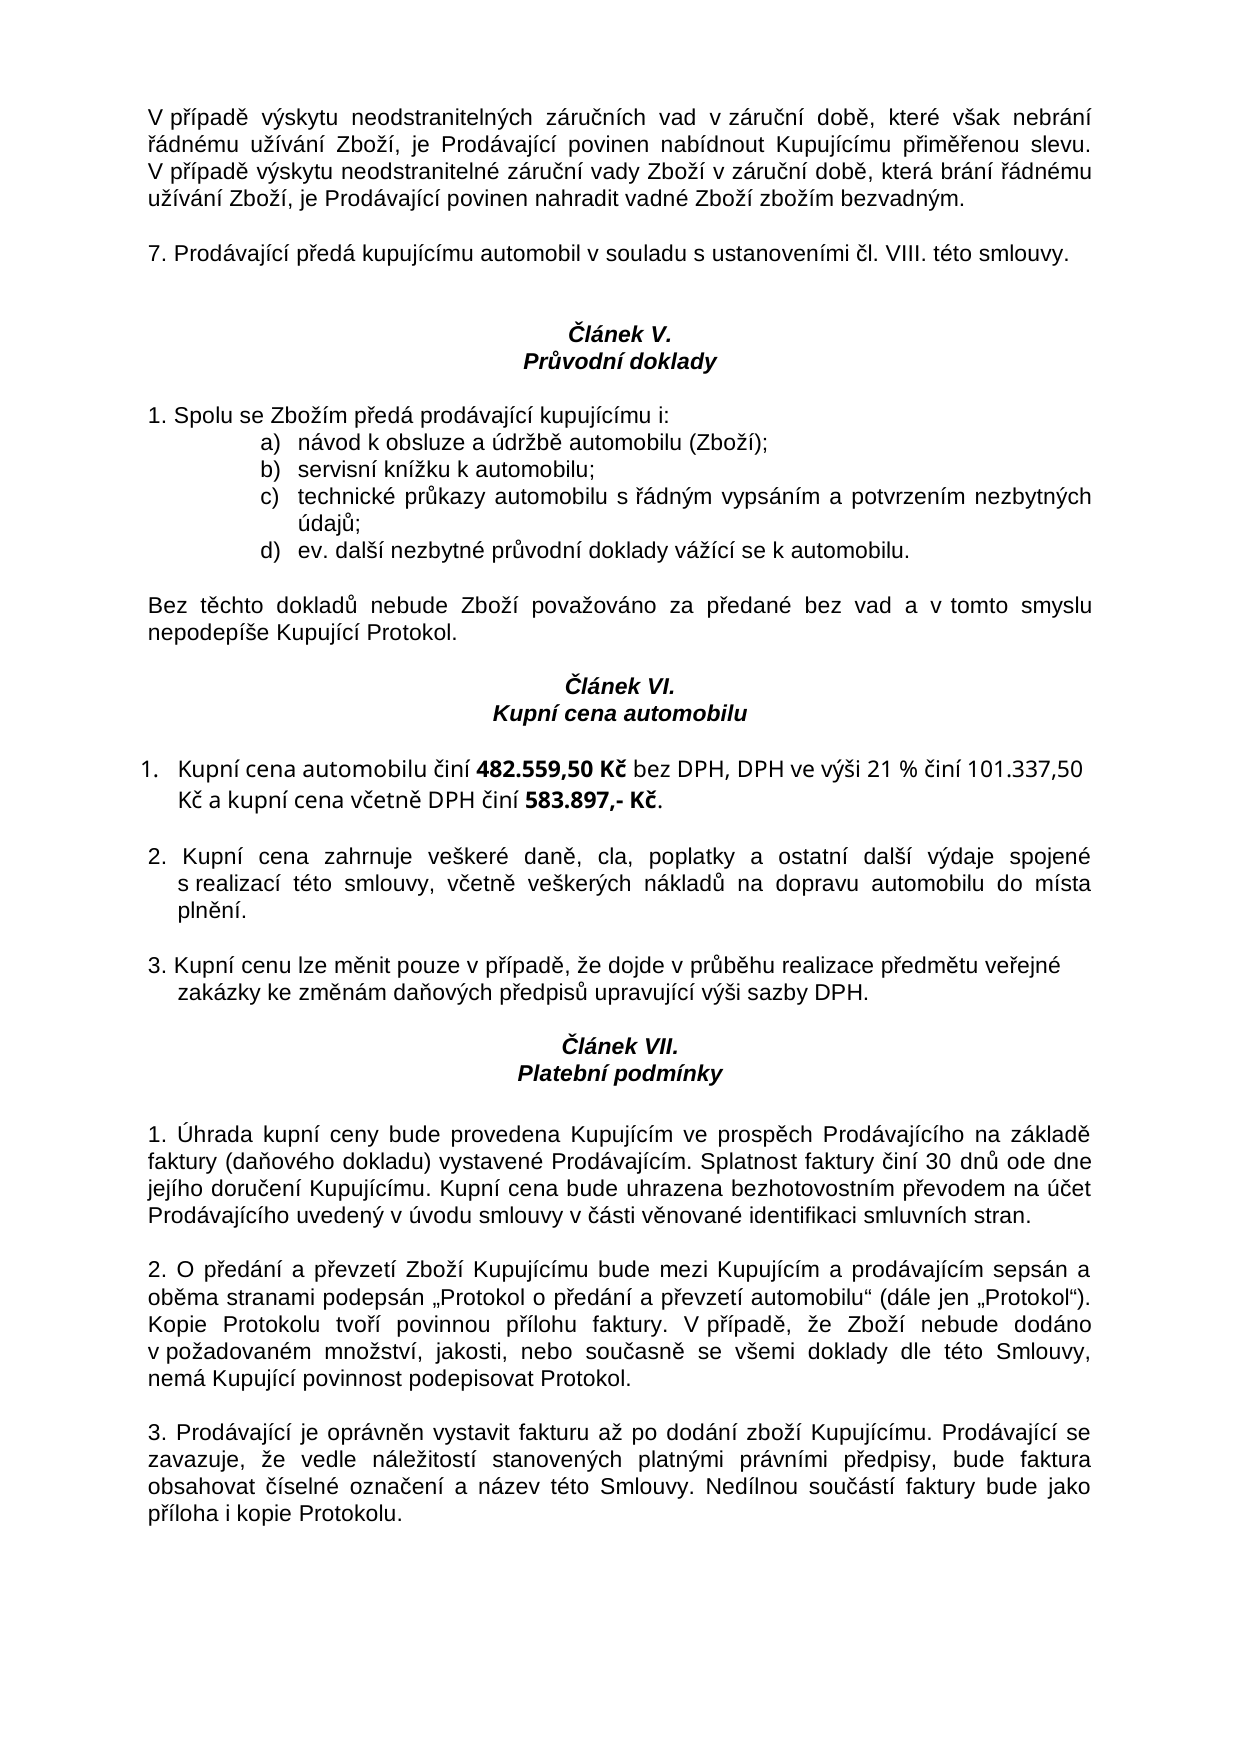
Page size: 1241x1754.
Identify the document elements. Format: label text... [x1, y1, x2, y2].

list návod k obsluze a údržbě automobilu (Zboží); [260, 428, 1092, 456]
subtitle Článek VI. [148, 672, 1092, 699]
subtitle Článek V. [148, 320, 1092, 347]
subtitle Platební podmínky [148, 1059, 1092, 1086]
text Bez těchto dokladů nebude Zboží považováno za předané bez vad a v tomto smyslu nepodepíše Kupující Protokol. [148, 591, 1092, 645]
text V případě výskytu neodstranitelných záručních vad v záruční době, které však nebrání řádnému užívání Zboží, je Prodávající povinen nabídnout Kupujícímu přiměřenou slevu. V případě výskytu neodstranitelné záruční vady Zboží v záruční době, která brání řádnému užívání Zboží, je Prodávající povinen nahradit vadné Zboží zbožím bezvadným. [148, 103, 1092, 212]
text 2. Kupní cena zahrnuje veškeré daně, cla, poplatky a ostatní další výdaje spojené s realizací této smlouvy, včetně veškerých nákladů na dopravu automobilu do místa plnění. [148, 843, 1092, 924]
text 3. Kupní cenu lze měnit pouze v případě, že dojde v průběhu realizace předmětu veřejné zakázky ke změnám daňových předpisů upravující výši sazby DPH. [148, 951, 1092, 1005]
text 2. O předání a převzetí Zboží Kupujícímu bude mezi Kupujícím a prodávajícím sepsán a oběma stranami podepsán „Protokol o předání a převzetí automobilu“ (dále jen „Protokol“). Kopie Protokolu tvoří povinnou přílohu faktury. V případě, že Zboží nebude dodáno v požadovaném množství, jakosti, nebo současně se všemi doklady dle této Smlouvy, nemá Kupující povinnost podepisovat Protokol. [148, 1256, 1092, 1391]
text 7. Prodávající předá kupujícímu automobil v souladu s ustanoveními čl. VIII. této smlouvy. [148, 239, 1092, 266]
text 3. Prodávající je oprávněn vystavit fakturu až po dodání zboží Kupujícímu. Prodávající se zavazuje, že vedle náležitostí stanovených platnými právními předpisy, bude faktura obsahovat číselné označení a název této Smlouvy. Nedílnou součástí faktury bude jako příloha i kopie Protokolu. [148, 1418, 1092, 1527]
text 1. Spolu se Zbožím předá prodávající kupujícímu i: [148, 401, 1092, 428]
subtitle Kupní cena automobilu [148, 699, 1092, 726]
list ev. další nezbytné průvodní doklady vážící se k automobilu. [260, 537, 1092, 564]
subtitle Článek VII. [148, 1032, 1092, 1059]
list servisní knížku k automobilu; [260, 456, 1092, 483]
text 1. Úhrada kupní ceny bude provedena Kupujícím ve prospěch Prodávajícího na základě faktury (daňového dokladu) vystavené Prodávajícím. Splatnost faktury činí 30 dnů ode dne jejího doručení Kupujícímu. Kupní cena bude uhrazena bezhotovostním převodem na účet Prodávajícího uvedený v úvodu smlouvy v části věnované identifikaci smluvních stran. [148, 1120, 1092, 1229]
list technické průkazy automobilu s řádným vypsáním a potvrzením nezbytných údajů; [260, 483, 1092, 537]
list Kupní cena automobilu činí 482.559,50 Kč bez DPH, DPH ve výši 21 % činí 101.337,50 Kč a kupní cena včetně DPH činí 583.897,- Kč. [140, 753, 1092, 816]
subtitle Průvodní doklady [148, 347, 1092, 374]
